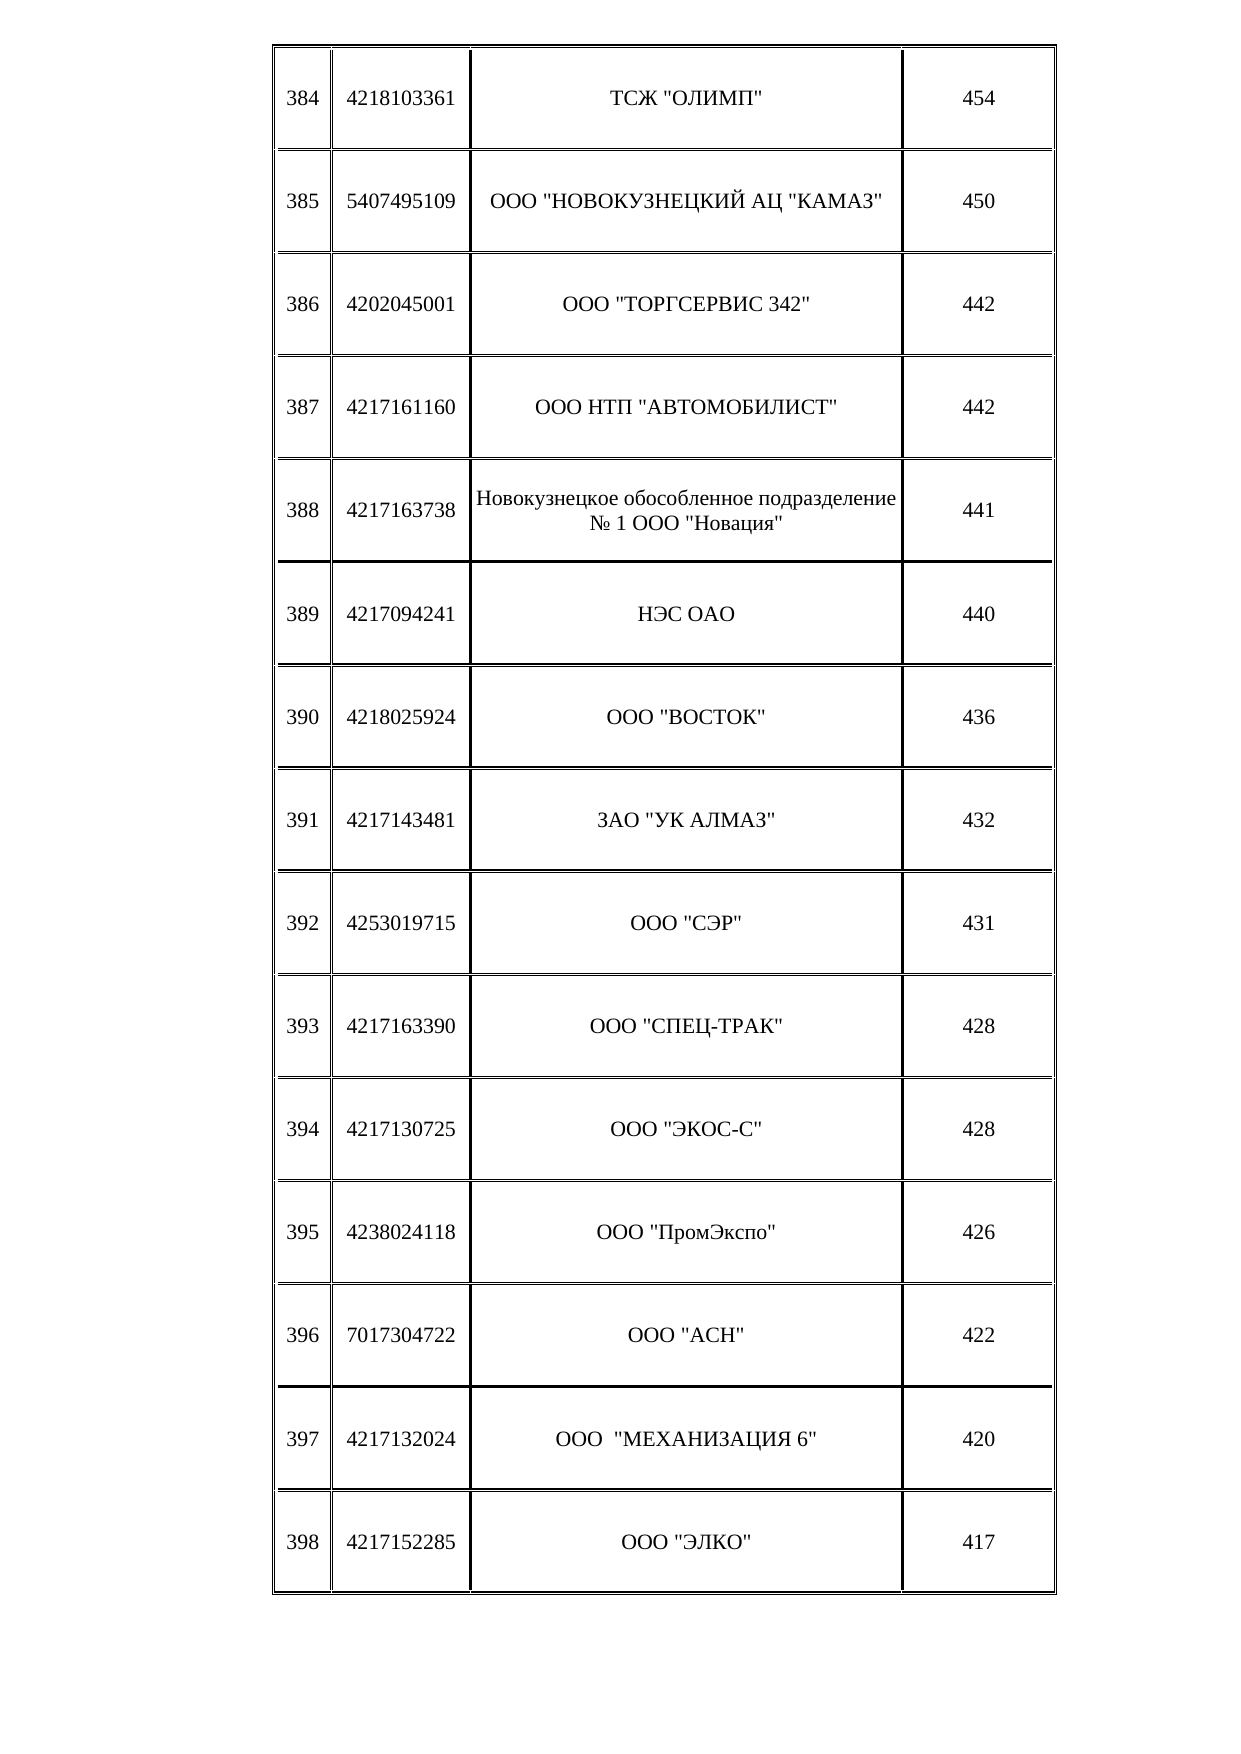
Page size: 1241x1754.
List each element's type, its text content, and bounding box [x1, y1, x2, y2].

table_cell 441 [902, 457, 1055, 560]
table_cell 390 [275, 663, 330, 766]
table_cell 396 [274, 1282, 332, 1385]
table_cell 426 [902, 1179, 1055, 1282]
table_cell 393 [275, 973, 330, 1076]
table_cell 386 [274, 251, 332, 354]
table_cell 4217152285 [332, 1492, 470, 1591]
table_cell 387 [274, 354, 332, 457]
table_cell 436 [904, 663, 1054, 766]
table_cell 4217130725 [333, 1079, 469, 1179]
table_cell 440 [904, 560, 1054, 663]
table_cell 7017304722 [333, 1285, 469, 1385]
table_cell 398 [275, 1488, 332, 1591]
table_cell 4217161160 [333, 357, 469, 457]
table_cell ООО "СПЕЦ-ТРАК" [472, 976, 901, 1076]
table_cell 4217163738 [333, 460, 469, 560]
table_cell ООО "АСН" [472, 1285, 901, 1385]
table_cell 395 [274, 1179, 332, 1282]
table_cell ООО "НОВОКУЗНЕЦКИЙ АЦ "КАМАЗ" [472, 151, 901, 251]
table_cell 450 [904, 148, 1054, 251]
table_cell ООО "ЭКОС-С" [472, 1079, 901, 1179]
table_cell Новокузнецкое обособленное подразделение № 1 ООО "Новация" [472, 460, 901, 560]
table_cell 388 [274, 457, 332, 560]
table_cell ООО "МЕХАНИЗАЦИЯ 6" [472, 1388, 901, 1488]
table_cell 442 [902, 251, 1055, 354]
table_cell 454 [902, 48, 1054, 147]
table_cell 4217094241 [333, 563, 469, 663]
table_cell 428 [904, 973, 1054, 1076]
table_cell 389 [275, 560, 330, 663]
table_cell 391 [275, 766, 330, 869]
table_cell 4218103361 [332, 48, 470, 147]
table_cell 442 [902, 354, 1055, 457]
table_cell ООО "ТОРГСЕРВИС 342" [472, 254, 901, 354]
table_cell ЗАО "УК АЛМАЗ" [472, 770, 901, 869]
table_cell 417 [902, 1488, 1054, 1591]
table_cell 4217143481 [333, 770, 469, 869]
table_cell 428 [902, 1076, 1055, 1179]
table_cell 4253019715 [333, 873, 469, 972]
table_cell 4218025924 [333, 667, 469, 766]
table_cell 394 [274, 1076, 332, 1179]
table_cell 432 [904, 766, 1054, 869]
table_cell ООО "СЭР" [472, 873, 901, 972]
table_cell 422 [902, 1282, 1055, 1385]
table_cell 431 [904, 869, 1054, 972]
table_cell 420 [904, 1385, 1054, 1488]
table_cell 4217163390 [333, 976, 469, 1076]
table_cell 4217132024 [333, 1388, 469, 1488]
table_cell ТСЖ "ОЛИМП" [470, 46, 902, 147]
table_cell 4202045001 [333, 254, 469, 354]
table_cell ООО НТП "АВТОМОБИЛИСТ" [472, 357, 901, 457]
table_cell 397 [275, 1385, 330, 1488]
table_cell 392 [275, 869, 330, 972]
table_cell ООО "ПромЭкспо" [472, 1182, 901, 1282]
table_cell НЭС ОАО [472, 563, 901, 663]
table_cell ООО "ВОСТОК" [472, 667, 901, 766]
table_cell ООО "ЭЛКО" [470, 1492, 902, 1591]
table_cell 385 [275, 148, 330, 251]
table_cell 4238024118 [333, 1182, 469, 1282]
table_cell 5407495109 [333, 151, 469, 251]
table_cell 384 [275, 48, 332, 147]
